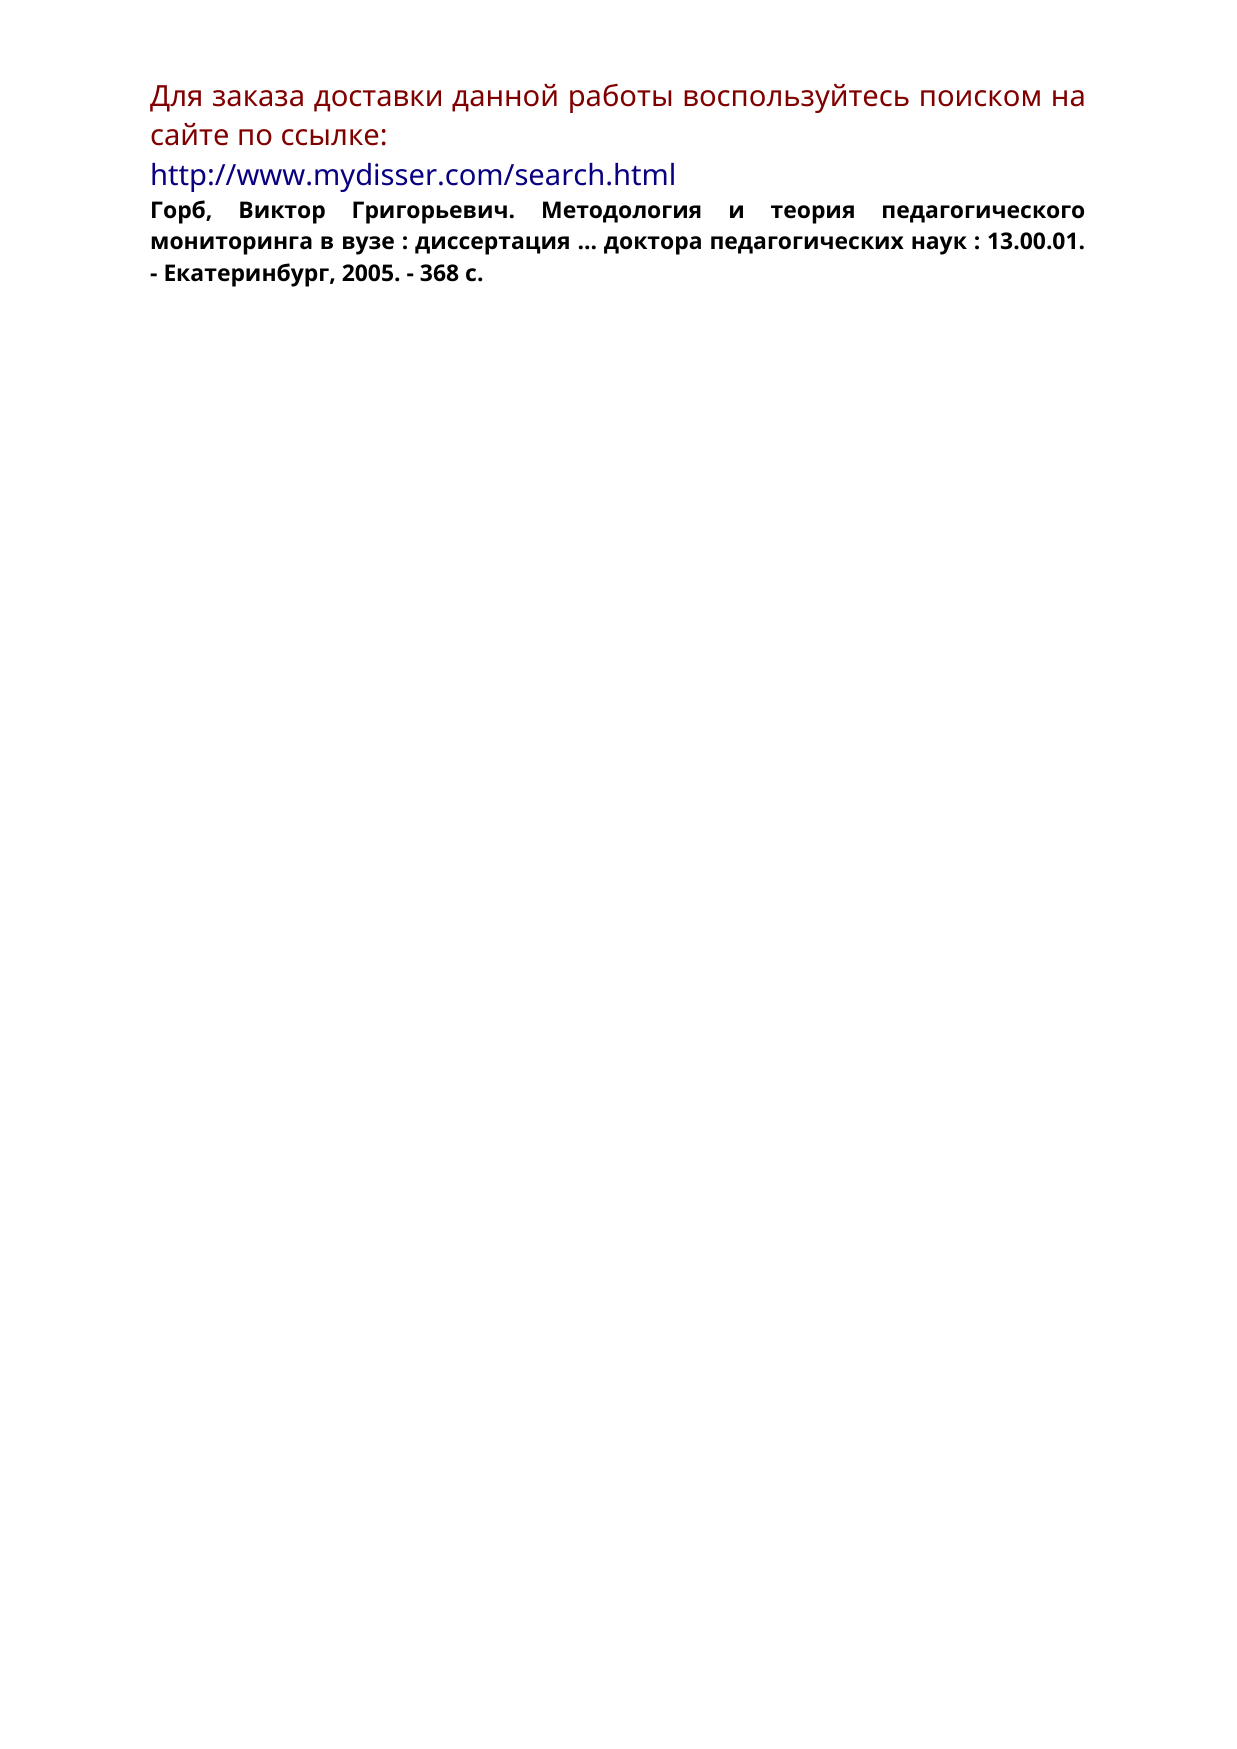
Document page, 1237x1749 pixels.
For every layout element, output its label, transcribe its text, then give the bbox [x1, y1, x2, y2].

text Горб, Виктор Григорьевич. Методология и теория педагогического мониторинга в вузе : диссертация ... доктора педагогических наук : 13.00.01. - Екатеринбург, 2005. - 368 с. [150, 194, 1086, 288]
